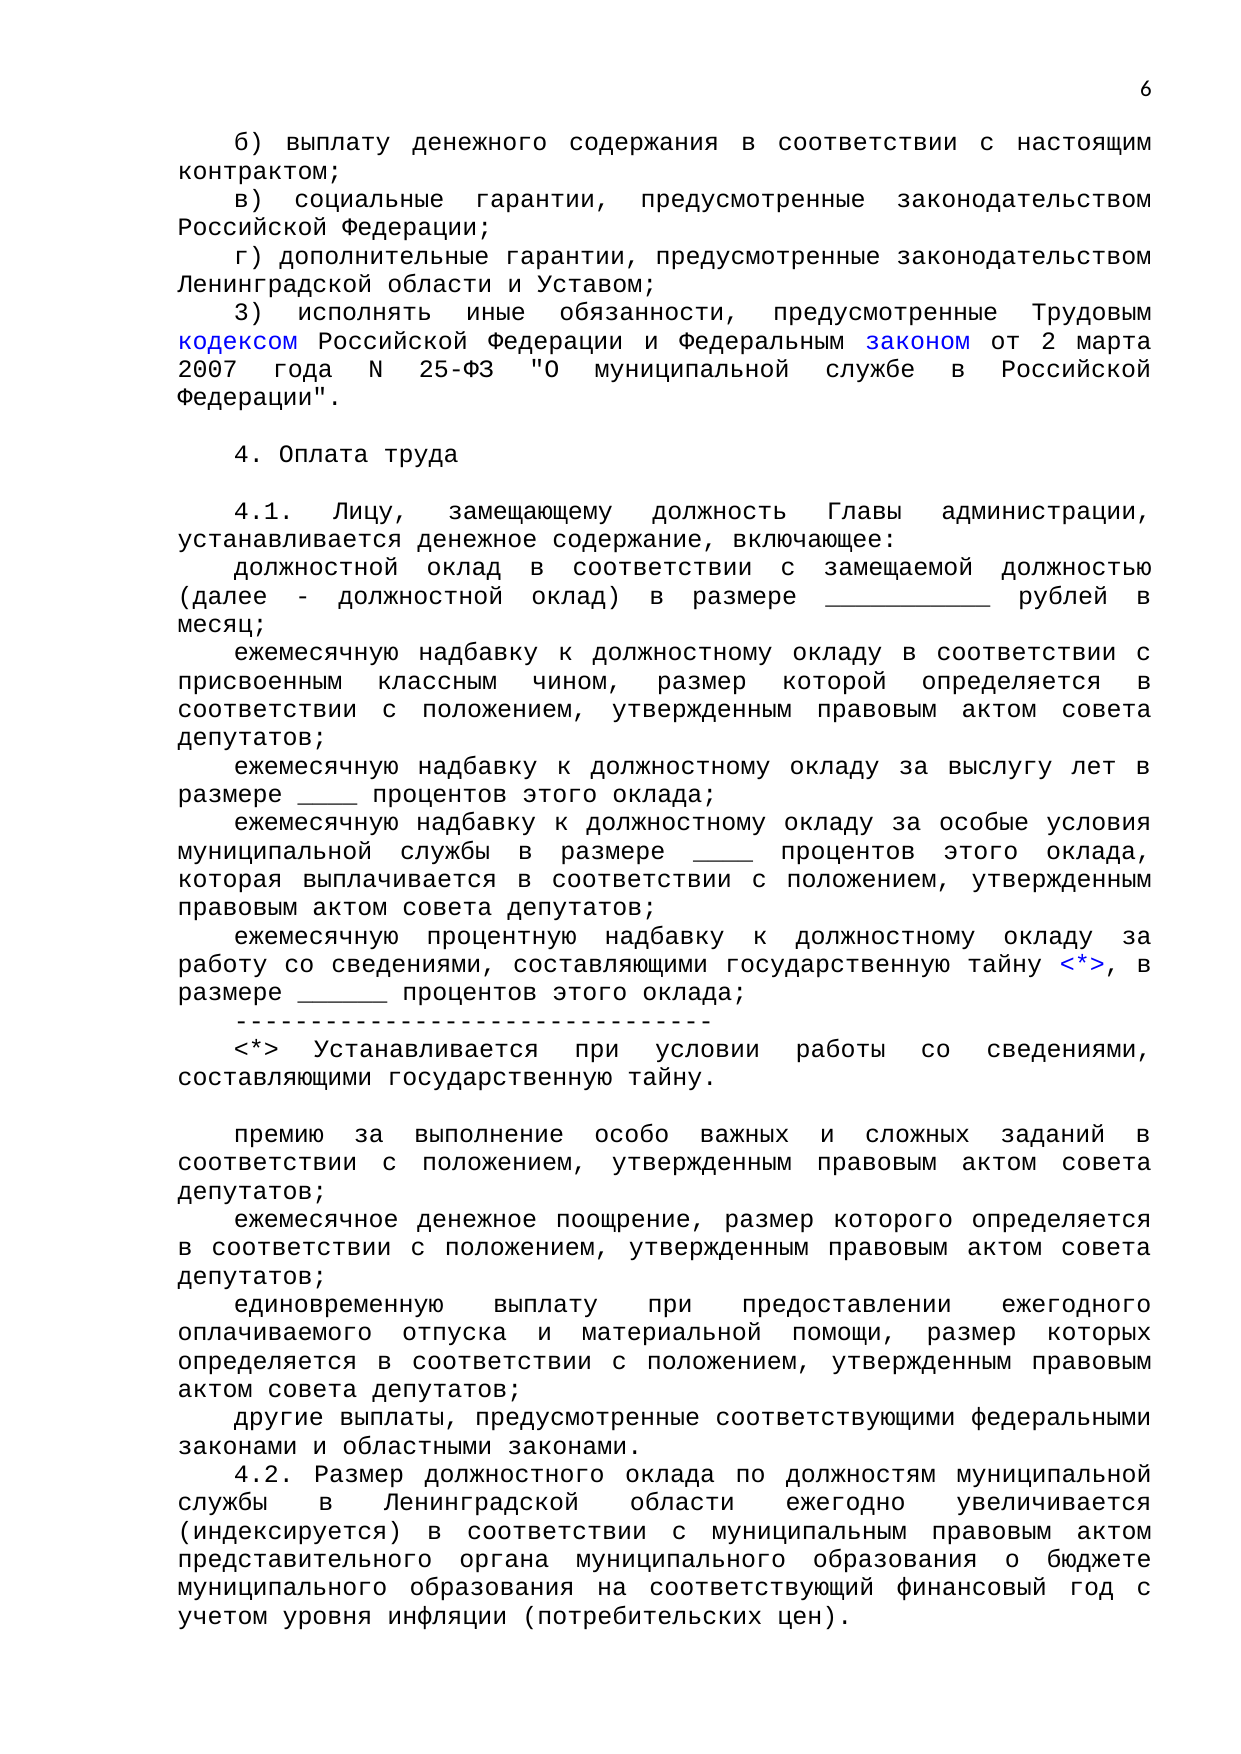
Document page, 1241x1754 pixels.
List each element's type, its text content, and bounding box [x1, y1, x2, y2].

text ежемесячную процентную надбавку к должностному окладу за работу со сведениями, составляющими государственную тайну <*>, в размере ______ процентов этого оклада; [177, 923, 1152, 1008]
text ежемесячную надбавку к должностному окладу за выслугу лет в размере ____ процентов этого оклада; [177, 753, 1152, 810]
text в) социальные гарантии, предусмотренные законодательством Российской Федерации; [177, 187, 1152, 243]
text 4.1. Лицу, замещающему должность Главы администрации, устанавливается денежное содержание, включающее: [177, 498, 1152, 555]
text ежемесячную надбавку к должностному окладу за особые условия муниципальной службы в размере ____ процентов этого оклада, которая выплачивается в соответствии с положением, утвержденным правовым актом совета депутатов; [177, 810, 1152, 923]
text г) дополнительные гарантии, предусмотренные законодательством Ленинградской области и Уставом; [177, 243, 1152, 300]
text должностной оклад в соответствии с замещаемой должностью (далее - должностной оклад) в размере ___________ рублей в месяц; [177, 555, 1152, 640]
text 3) исполнять иные обязанности, предусмотренные Трудовым кодексом Российской Федерации и Федеральным законом от 2 марта 2007 года N 25-ФЗ "О муниципальной службе в Российской Федерации". [177, 300, 1152, 413]
text ежемесячную надбавку к должностному окладу в соответствии с присвоенным классным чином, размер которой определяется в соответствии с положением, утвержденным правовым актом совета депутатов; [177, 640, 1152, 753]
text другие выплаты, предусмотренные соответствующими федеральными законами и областными законами. [177, 1405, 1152, 1462]
text ежемесячное денежное поощрение, размер которого определяется в соответствии с положением, утвержденным правовым актом совета депутатов; [177, 1207, 1152, 1292]
text 4.2. Размер должностного оклада по должностям муниципальной службы в Ленинградской области ежегодно увеличивается (индексируется) в соответствии с муниципальным правовым актом представительного органа муниципального образования о бюджете муниципального образования на соответствующий финансовый год с учетом уровня инфляции (потребительских цен). [177, 1462, 1152, 1632]
text б) выплату денежного содержания в соответствии с настоящим контрактом; [177, 130, 1152, 187]
text -------------------------------- [177, 1008, 1152, 1037]
text <*> Устанавливается при условии работы со сведениями, составляющими государственную тайну. [177, 1037, 1152, 1093]
text 4. Оплата труда [177, 442, 1152, 470]
text единовременную выплату при предоставлении ежегодного оплачиваемого отпуска и материальной помощи, размер которых определяется в соответствии с положением, утвержденным правовым актом совета депутатов; [177, 1292, 1152, 1405]
text премию за выполнение особо важных и сложных заданий в соответствии с положением, утвержденным правовым актом совета депутатов; [177, 1122, 1152, 1207]
